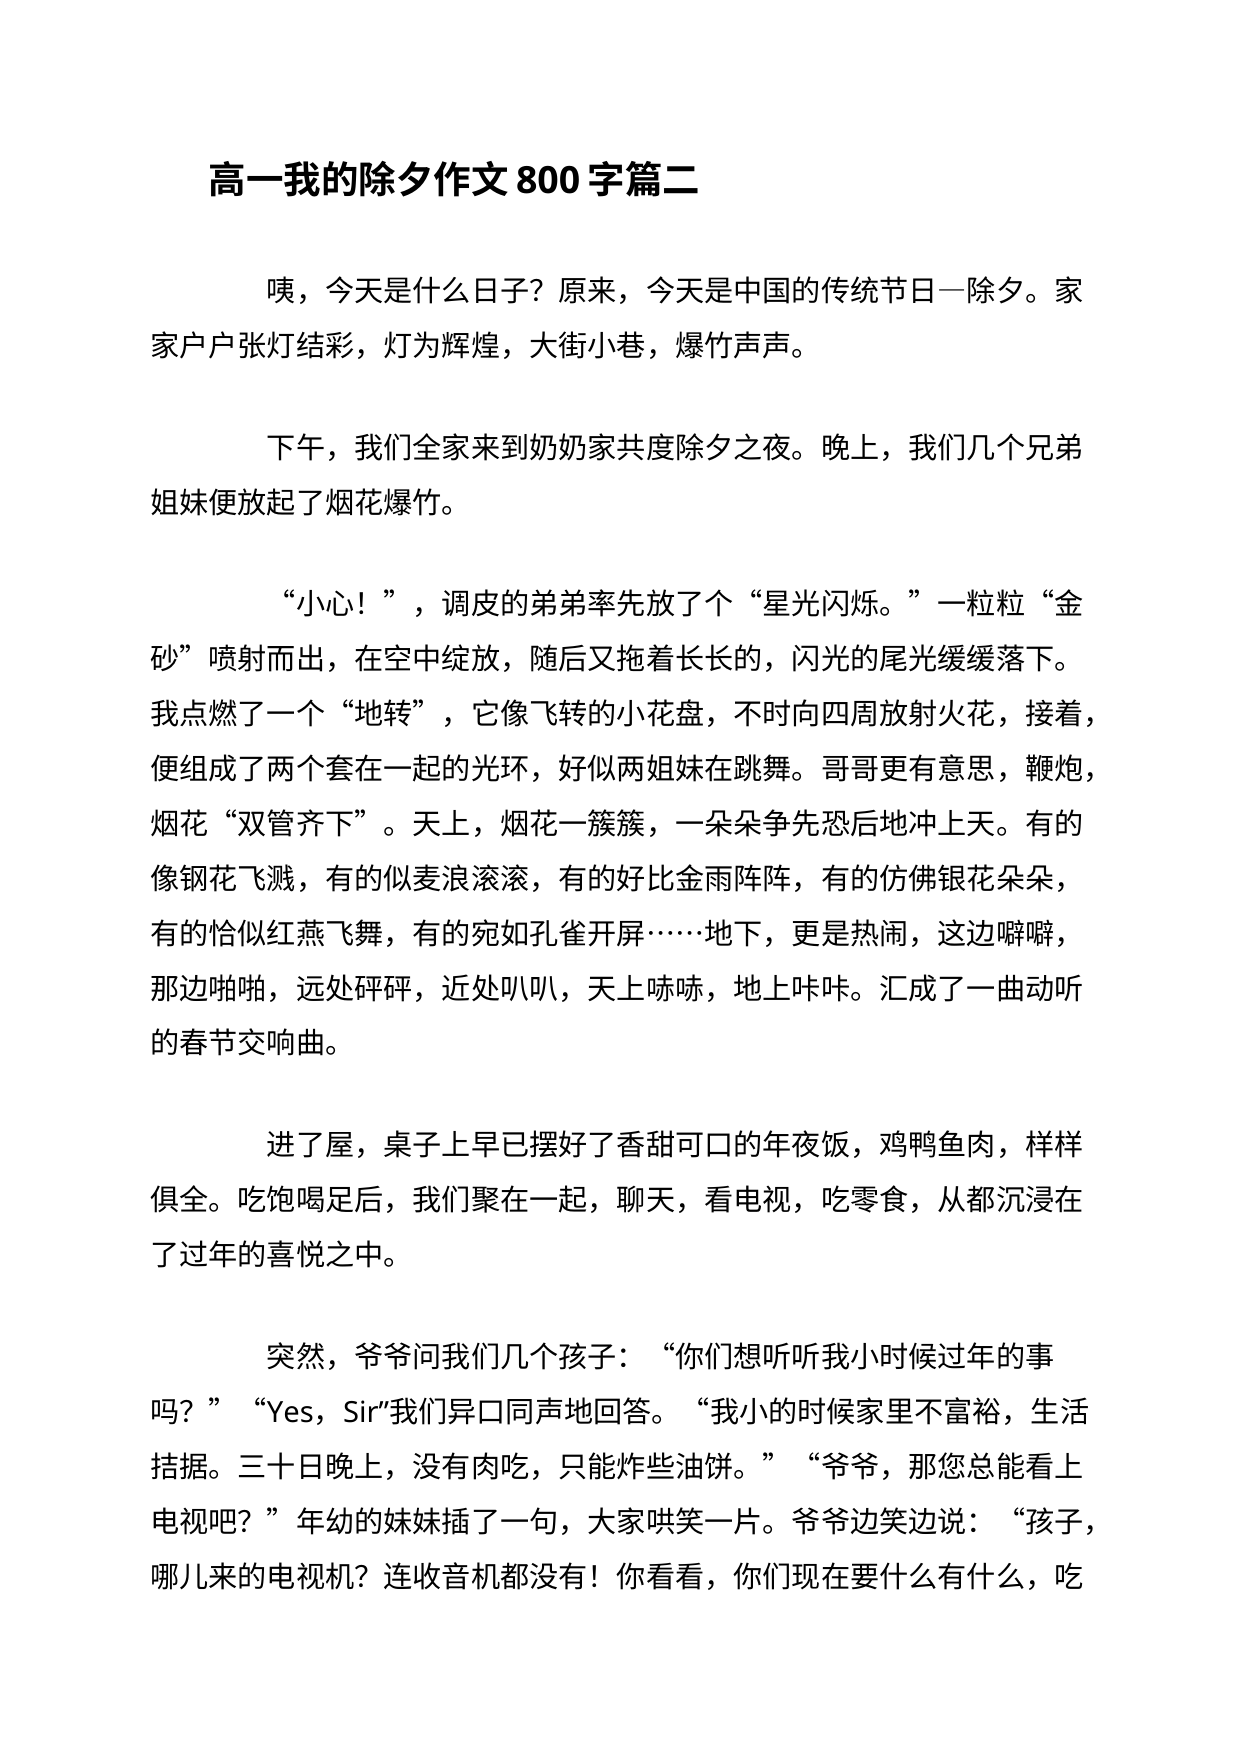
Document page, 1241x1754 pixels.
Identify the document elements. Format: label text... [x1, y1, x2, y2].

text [150, 1333, 1090, 1595]
text 进了屋，桌子上早已摆好了香甜可口的年夜饭，鸡鸭鱼肉，样样俱全。吃饱喝足后，我们聚在一起，聊天，看电视，吃零食，从都沉浸在了过年的喜悦之中。 [150, 1122, 1090, 1274]
text 下午，我们全家来到奶奶家共度除夕之夜。晚上，我们几个兄弟姐妹便放起了烟花爆竹。 [150, 424, 1090, 521]
text “小心！”，调皮的弟弟率先放了个“星光闪烁。”一粒粒“金砂”喷射而出，在空中绽放，随后又拖着长长的，闪光的尾光缓缓落下。我点燃了一个“地转”，它像飞转的小花盘，不时向四周放射火花，接着，便组成了两个套在一起的光环，好似两姐妹在跳舞。哥哥更有意思，鞭炮，烟花“双管齐下”。天上，烟花一簇簇，一朵朵争先恐后地冲上天。有的像钢花飞溅，有的似麦浪滚滚，有的好比金雨阵阵，有的仿佛银花朵朵，有的恰似红燕飞舞，有的宛如孔雀开屏……地下，更是热闹，这边噼噼，那边啪啪，远处砰砰，近处叭叭，天上哧哧，地上咔咔。汇成了一曲动听的春节交响曲。 [150, 581, 1090, 1062]
text 咦，今天是什么日子？原来，今天是中国的传统节日—除夕。家家户户张灯结彩，灯为辉煌，大街小巷，爆竹声声。 [150, 268, 1090, 365]
text 高一我的除夕作文800字篇二 [150, 150, 1090, 204]
